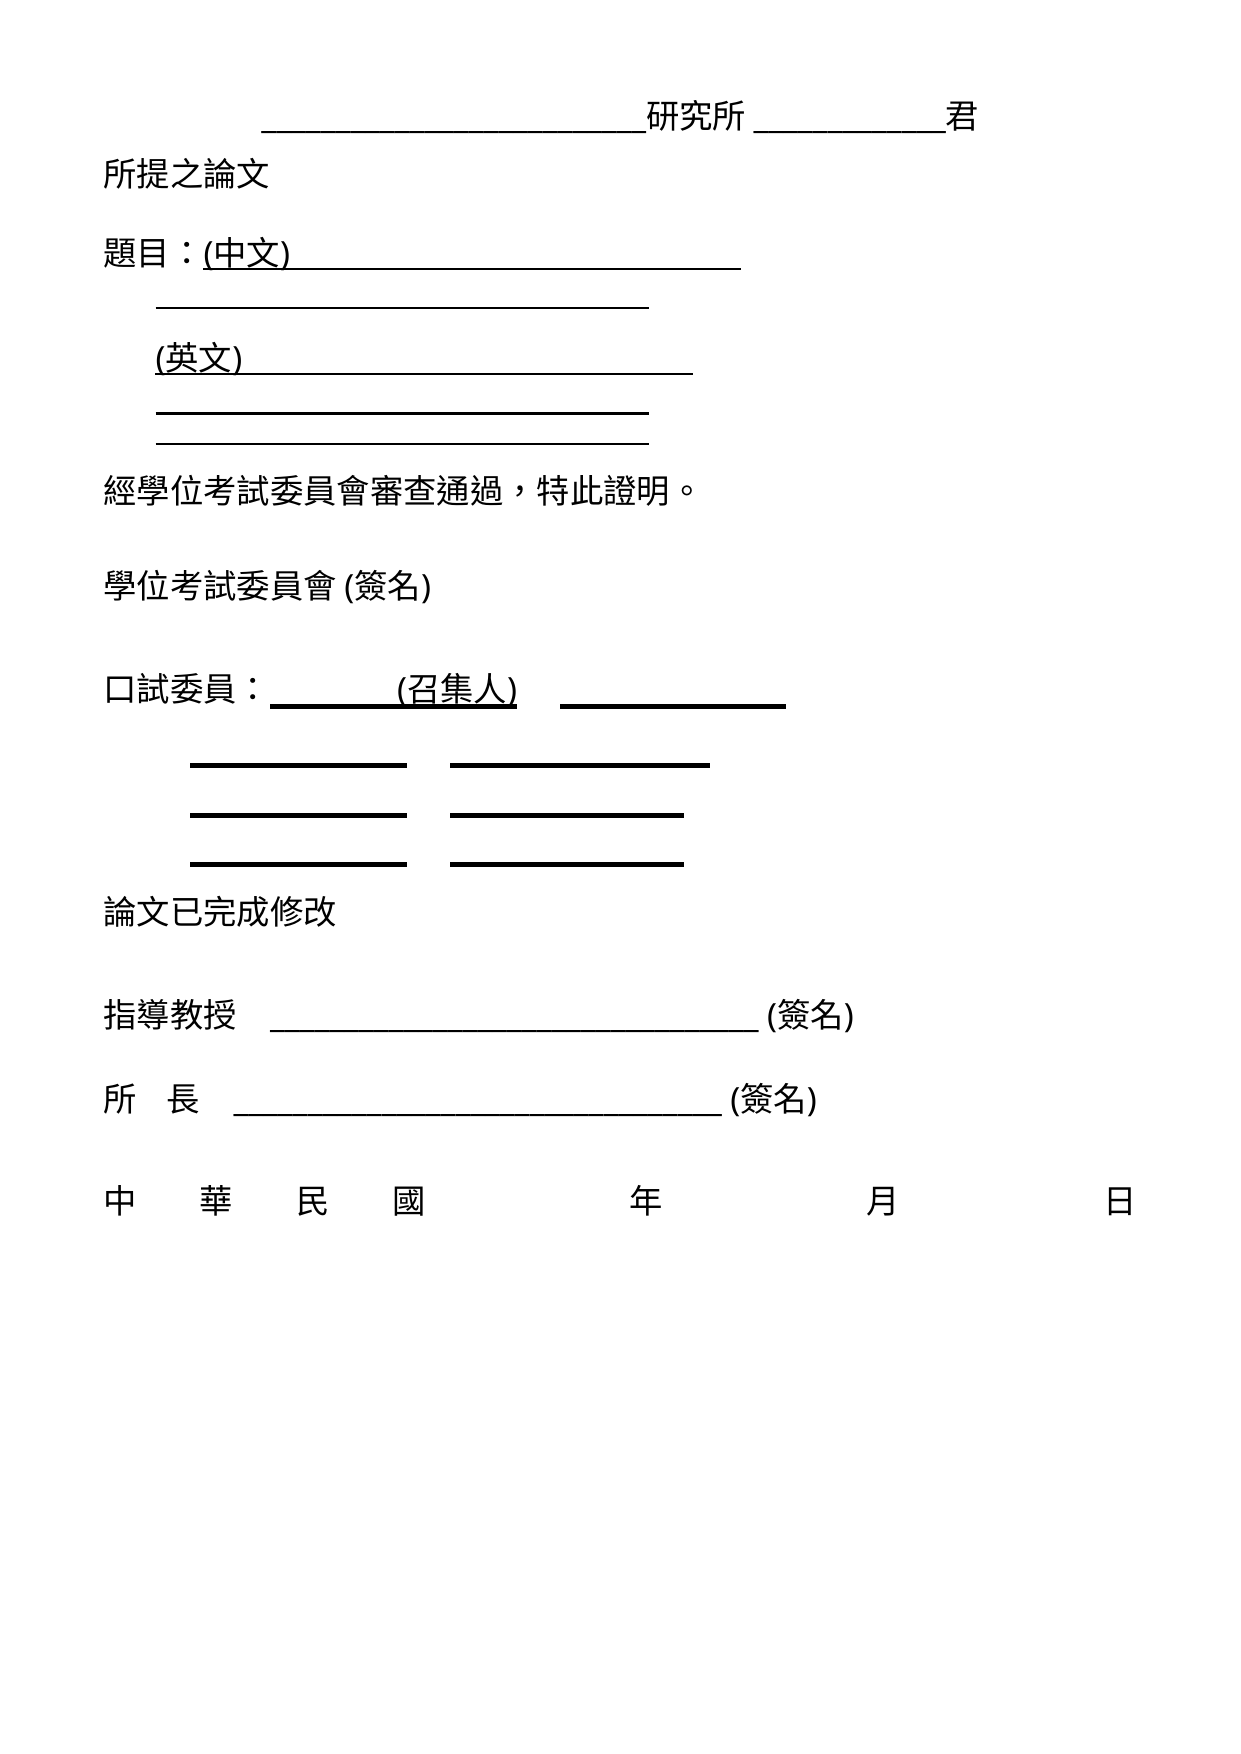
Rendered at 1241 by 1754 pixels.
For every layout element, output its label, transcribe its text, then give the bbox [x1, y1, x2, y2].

text 所提之論文 [103, 147, 1137, 196]
text 指導教授 _________________________________ (簽名) [103, 961, 1137, 1044]
text __________________________研究所 _____________君 [103, 89, 1137, 138]
text (英文) [103, 310, 1137, 385]
text 所 長 _________________________________ (簽名) [103, 1044, 1137, 1128]
text 口試委員： (召集人) [103, 634, 1137, 718]
text 學位考試委員會 (簽名) [103, 532, 1137, 616]
text 中華民國 年 月 日 [103, 1147, 1137, 1230]
text 經學位考試委員會審查通過，特此證明。 [103, 465, 1137, 513]
text 題目：(中文) [103, 205, 1137, 280]
text 論文已完成修改 [103, 894, 1137, 932]
